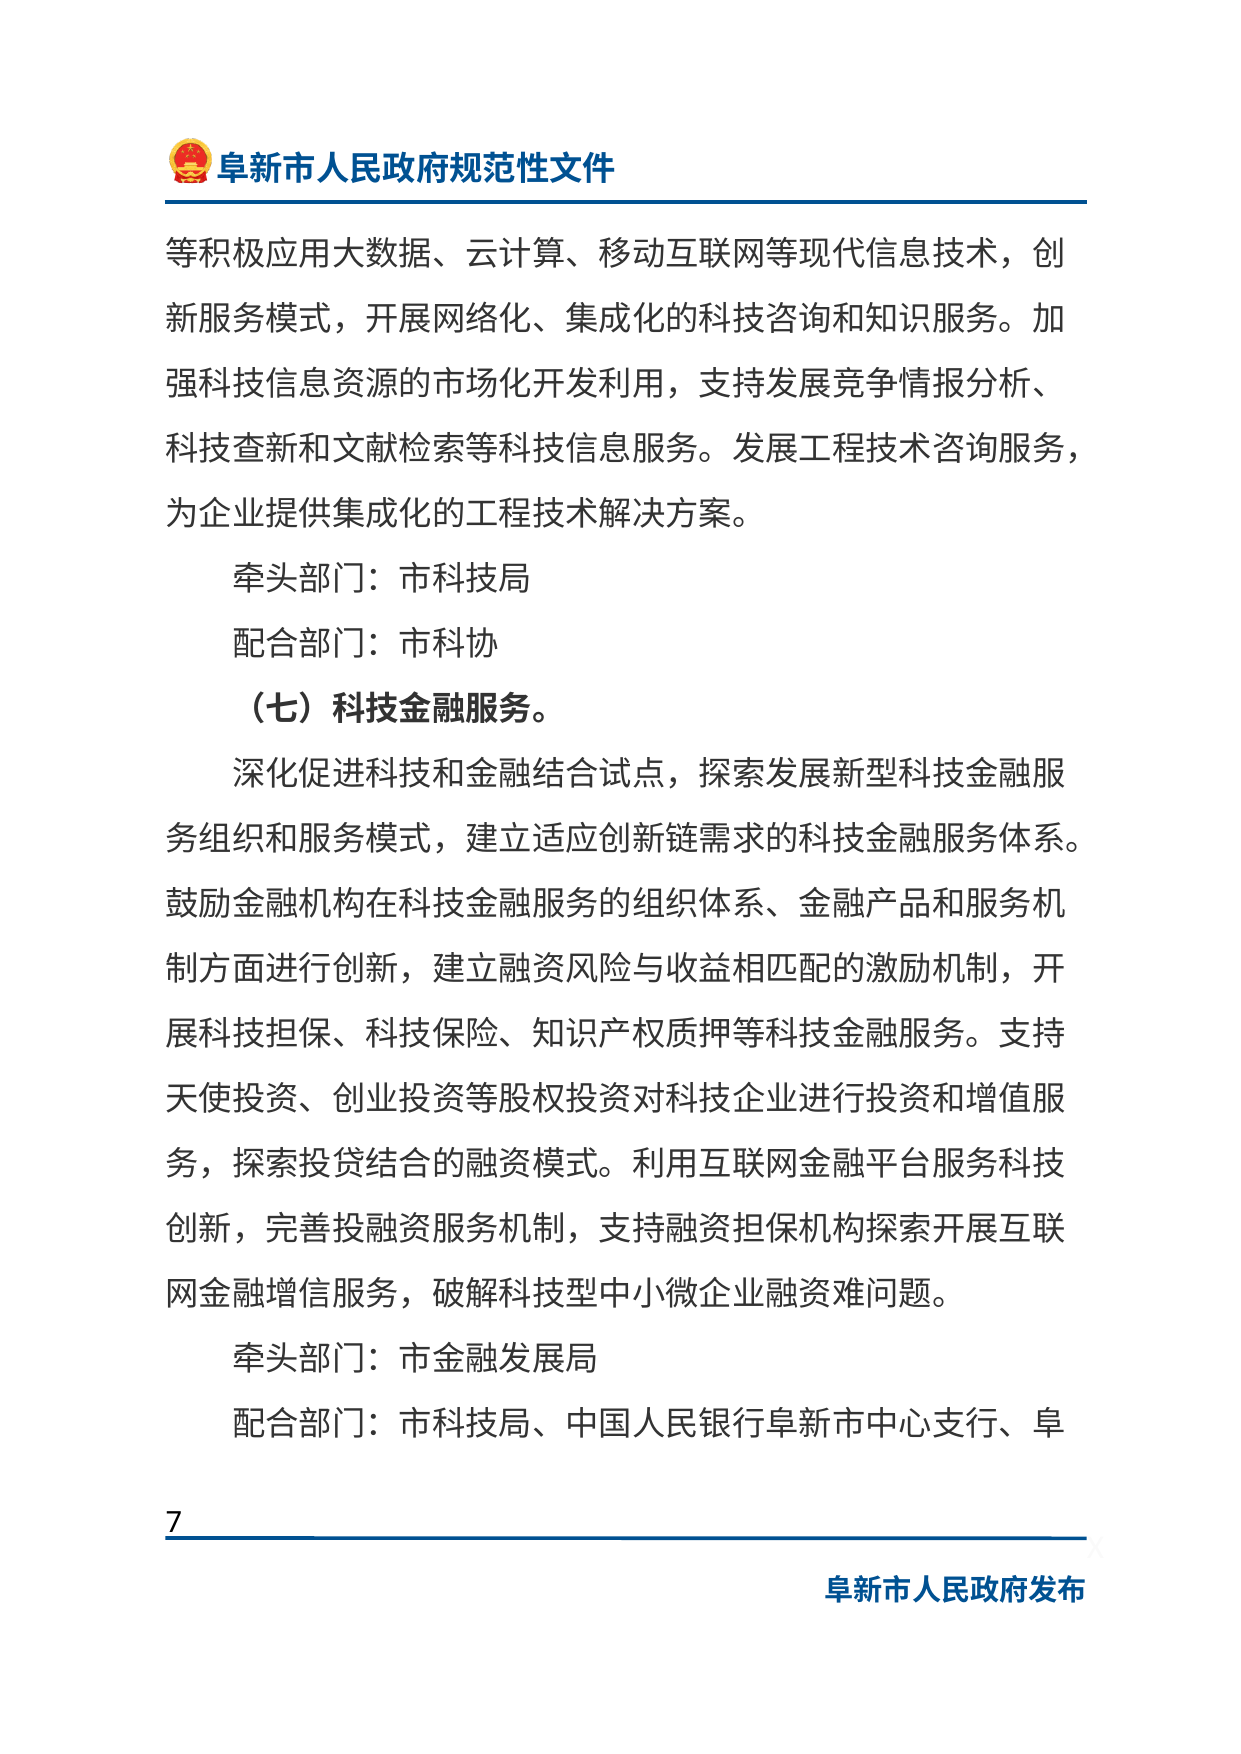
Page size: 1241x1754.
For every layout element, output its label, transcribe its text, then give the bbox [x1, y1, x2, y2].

picture [165, 136, 216, 187]
